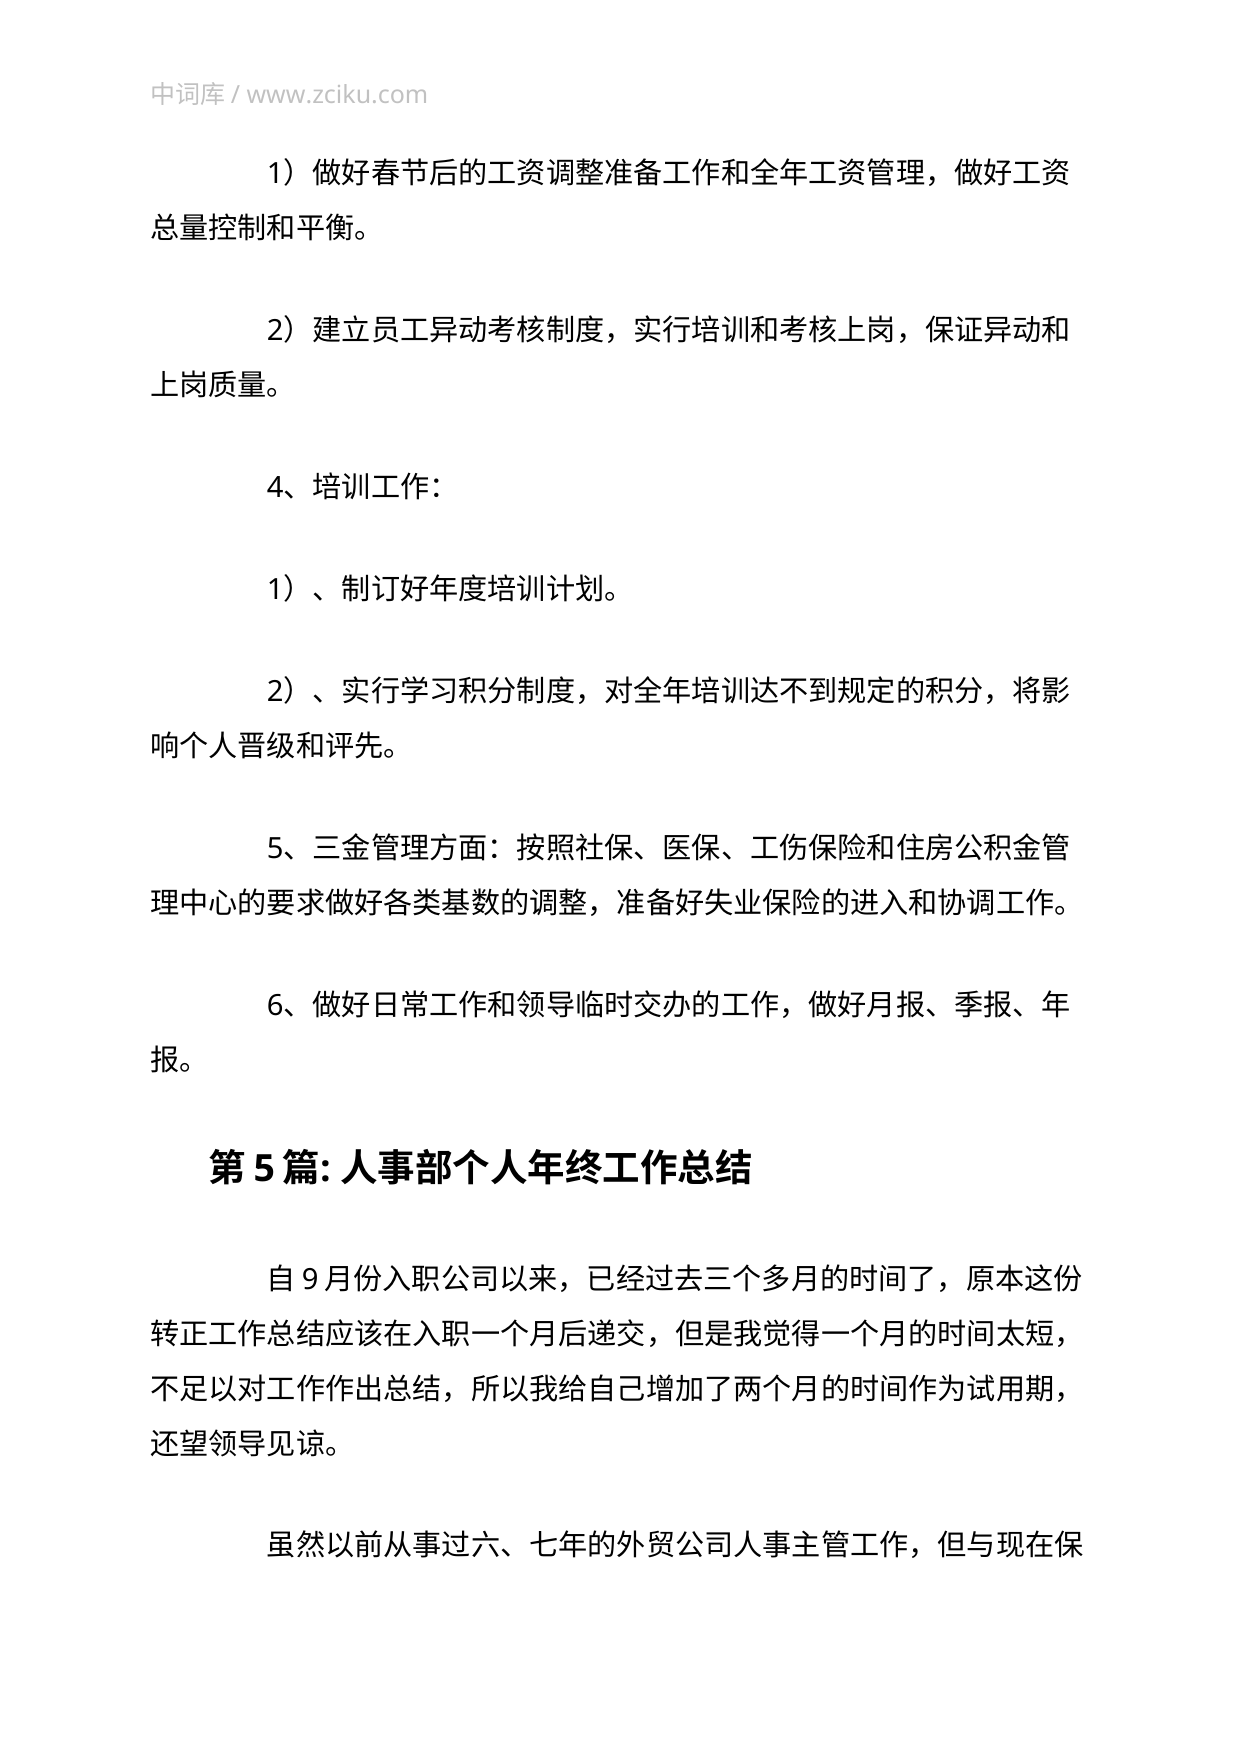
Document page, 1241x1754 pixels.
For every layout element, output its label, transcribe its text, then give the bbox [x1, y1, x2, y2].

text 2）、实行学习积分制度，对全年培训达不到规定的积分，将影响个人晋级和评先。 [150, 667, 1090, 765]
text 4、培训工作： [150, 463, 1090, 506]
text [150, 1522, 1090, 1564]
text 5、三金管理方面：按照社保、医保、工伤保险和住房公积金管理中心的要求做好各类基数的调整，准备好失业保险的进入和协调工作。 [150, 824, 1090, 922]
text 2）建立员工异动考核制度，实行培训和考核上岗，保证异动和上岗质量。 [150, 307, 1090, 404]
text 6、做好日常工作和领导临时交办的工作，做好月报、季报、年报。 [150, 981, 1090, 1078]
text 自9月份入职公司以来，已经过去三个多月的时间了，原本这份转正工作总结应该在入职一个月后递交，但是我觉得一个月的时间太短，不足以对工作作出总结，所以我给自己增加了两个月的时间作为试用期，还望领导见谅。 [150, 1255, 1090, 1462]
text 第5篇: 人事部个人年终工作总结 [150, 1138, 1090, 1192]
text 1）、制订好年度培训计划。 [150, 566, 1090, 608]
text 1）做好春节后的工资调整准备工作和全年工资管理，做好工资总量控制和平衡。 [150, 150, 1090, 247]
